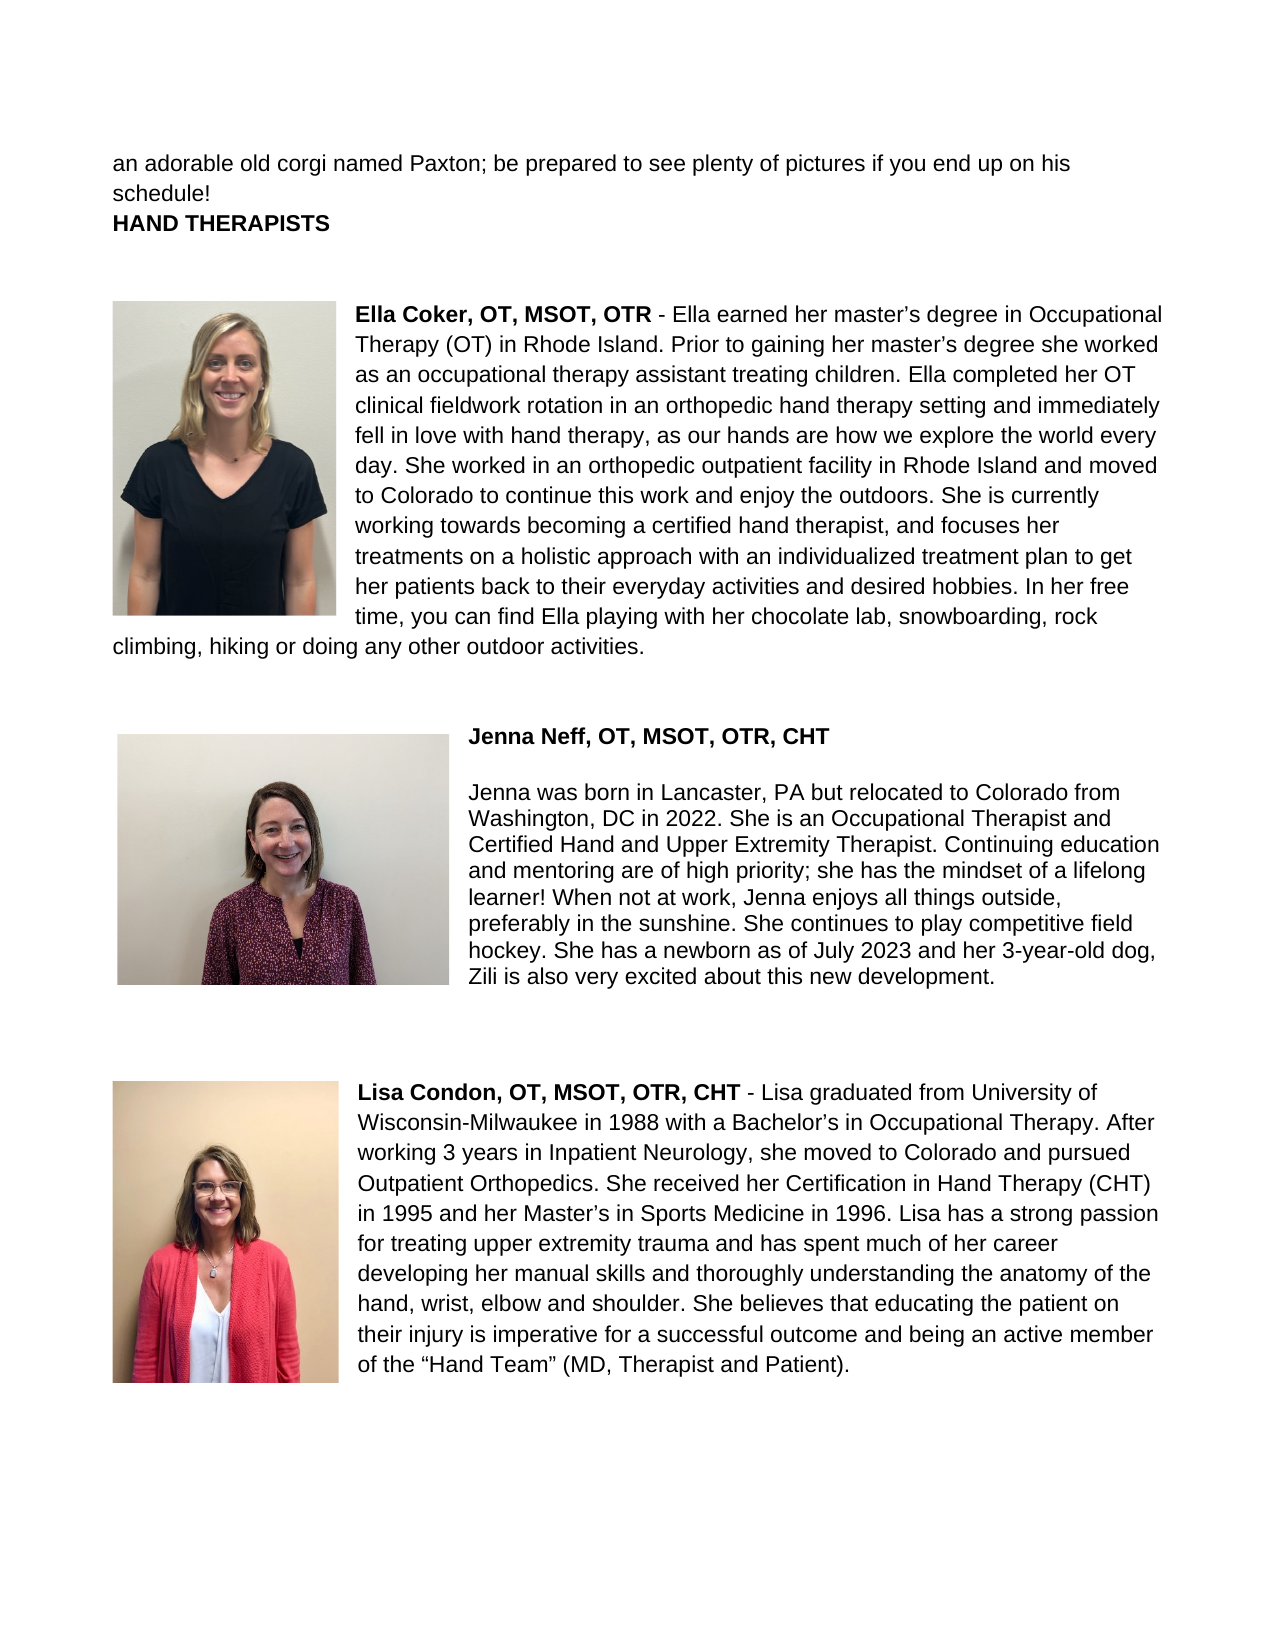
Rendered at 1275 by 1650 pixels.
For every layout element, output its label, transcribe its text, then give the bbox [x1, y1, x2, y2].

picture [112, 301, 337, 616]
text HAND THERAPISTS [112, 210, 1162, 237]
text Lisa Condon, OT, MSOT, OTR, CHT - Lisa graduated from University of Wisconsin-Milwaukee in 1988 with a Bachelor’s in Occupational Therapy. After working 3 years in Inpatient Neurology, she moved to Colorado and pursued Outpatient Orthopedics. She received her Certification in Hand Therapy (CHT) in 1995 and her Master’s in Sports Medicine in 1996. Lisa has a strong passion for treating upper extremity trauma and has spent much of her career developing her manual skills and thoroughly understanding the anatomy of the hand, wrist, elbow and shoulder. She believes that educating the patient on their injury is imperative for a successful outcome and being an active member of the “Hand Team” (MD, Therapist and Patient). [112, 1079, 1162, 1377]
picture [112, 1081, 339, 1383]
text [112, 150, 1162, 207]
picture [117, 734, 450, 985]
text Ella Coker, OT, MSOT, OTR - Ella earned her master’s degree in Occupational Therapy (OT) in Rhode Island. Prior to gaining her master’s degree she worked as an occupational therapy assistant treating children. Ella completed her OT clinical fieldwork rotation in an orthopedic hand therapy setting and immediately fell in love with hand therapy, as our hands are how we explore the world every day. She worked in an orthopedic outpatient facility in Rhode Island and moved to Colorado to continue this work and enjoy the outdoors. She is currently working towards becoming a certified hand therapist, and focuses her treatments on a holistic approach with an individualized treatment plan to get her patients back to their everyday activities and desired hobbies. In her free time, you can find Ella playing with her chocolate lab, snowboarding, rock climbing, hiking or doing any other outdoor activities. [112, 301, 1162, 660]
text Jenna Neff, OT, MSOT, OTR, CHT [112, 723, 1162, 749]
